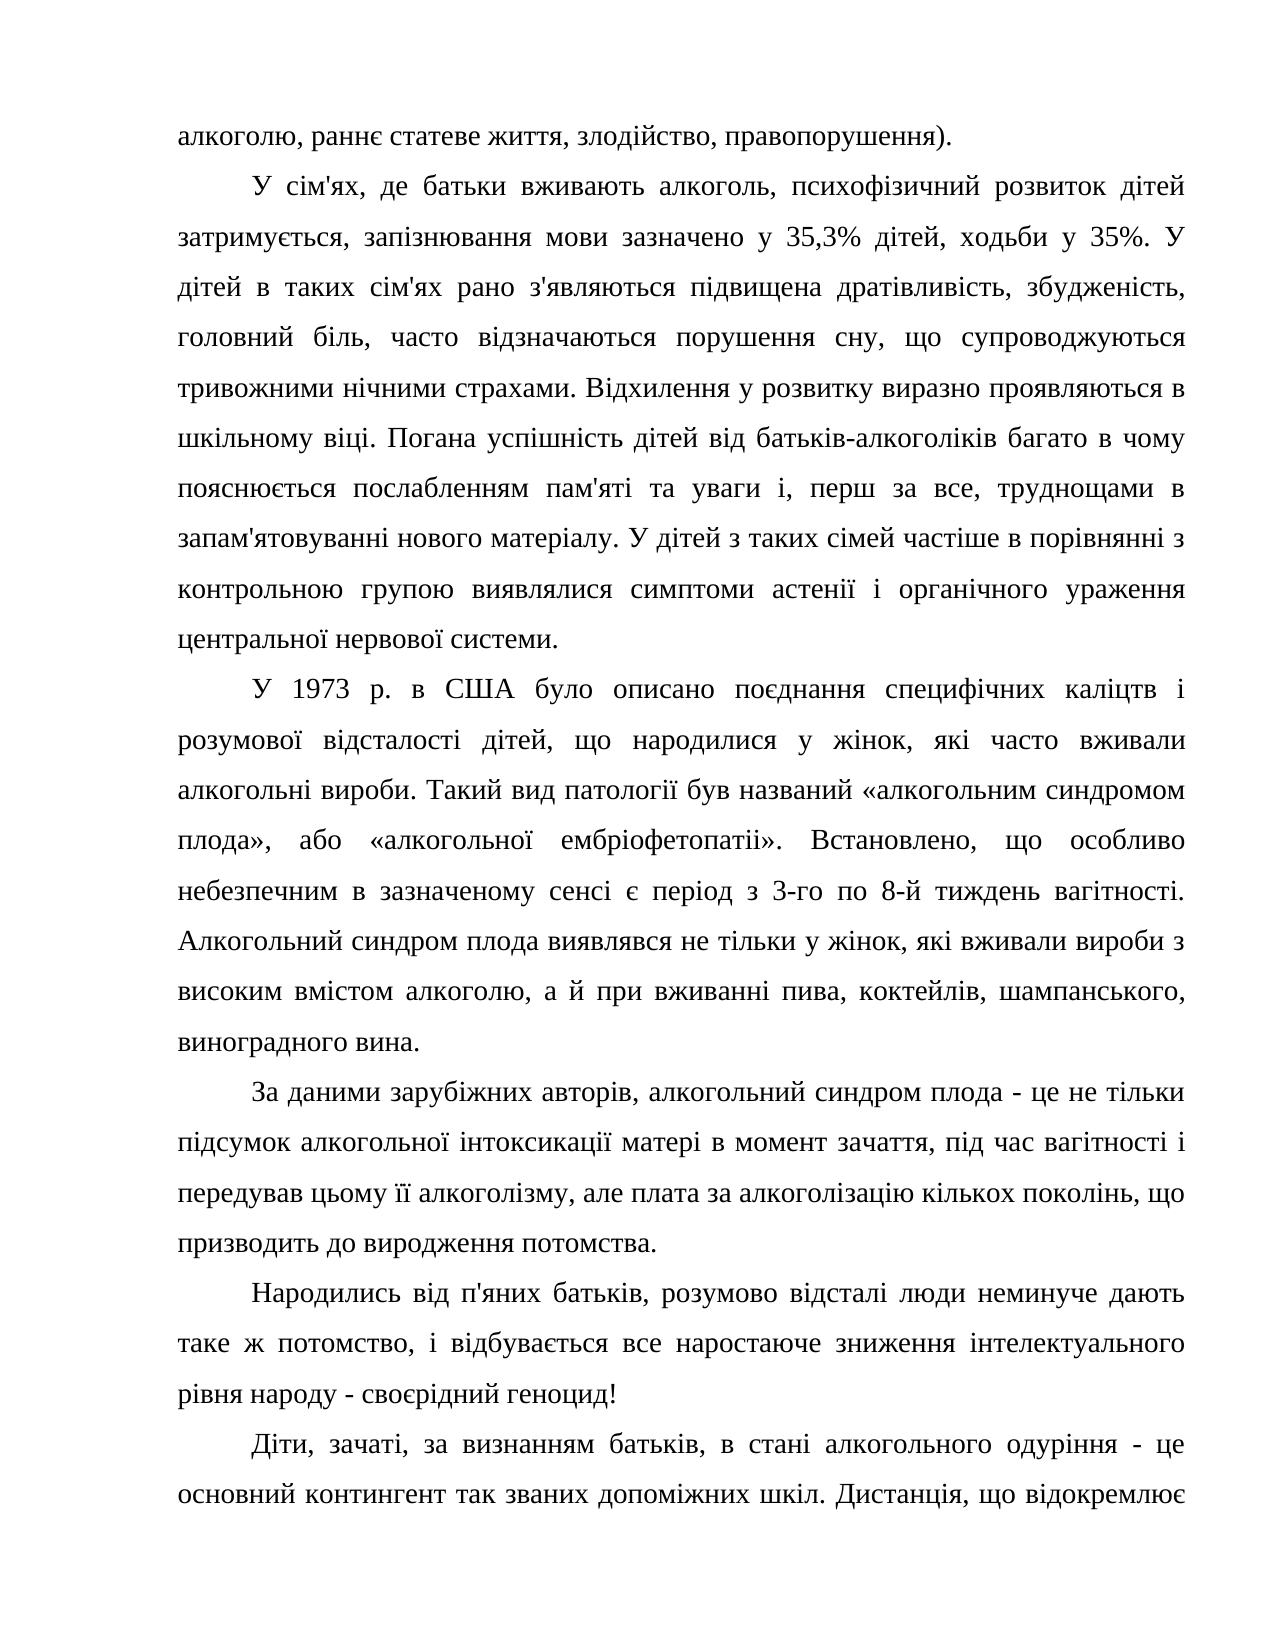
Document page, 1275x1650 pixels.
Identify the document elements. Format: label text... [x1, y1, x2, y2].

text Народились від п'яних батьків, розумово відсталі люди неминуче дають таке ж потомство, і відбувається все наростаюче зниження інтелектуального рівня народу - своєрідний геноцид! [177, 1275, 1186, 1409]
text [177, 1426, 1186, 1510]
text У 1973 р. в США було описано поєднання специфічних каліцтв і розумової відсталості дітей, що народилися у жінок, які часто вживали алкогольні вироби. Такий вид патології був названий «алкогольним синдромом плода», або «алкогольної ембріофетопатіі». Встановлено, що особливо небезпечним в зазначеному сенсі є період з 3-го по 8-й тиждень вагітності. Алкогольний синдром плода виявлявся не тільки у жінок, які вживали вироби з високим вмістом алкоголю, а й при вживанні пива, коктейлів, шампанського, виноградного вина. [177, 672, 1186, 1057]
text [177, 118, 1186, 152]
text У сім'ях, де батьки вживають алкоголь, психофізичний розвиток дітей затримується, запізнювання мови зазначено у 35,3% дітей, ходьби у 35%. У дітей в таких сім'ях рано з'являються підвищена дратівливість, збудженість, головний біль, часто відзначаються порушення сну, що супроводжуються тривожними нічними страхами. Відхилення у розвитку виразно проявляються в шкільному віці. Погана успішність дітей від батьків-алкоголіків багато в чому пояснюється послабленням пам'яті та уваги і, перш за все, труднощами в запам'ятовуванні нового матеріалу. У дітей з таких сімей частіше в порівнянні з контрольною групою виявлялися симптоми астенії і органічного ураження центральної нервової системи. [177, 168, 1186, 655]
text За даними зарубіжних авторів, алкогольний синдром плода - це не тільки підсумок алкогольної інтоксикації матері в момент зачаття, під час вагітності і передував цьому її алкоголізму, але плата за алкоголізацію кількох поколінь, що призводить до виродження потомства. [177, 1074, 1186, 1258]
